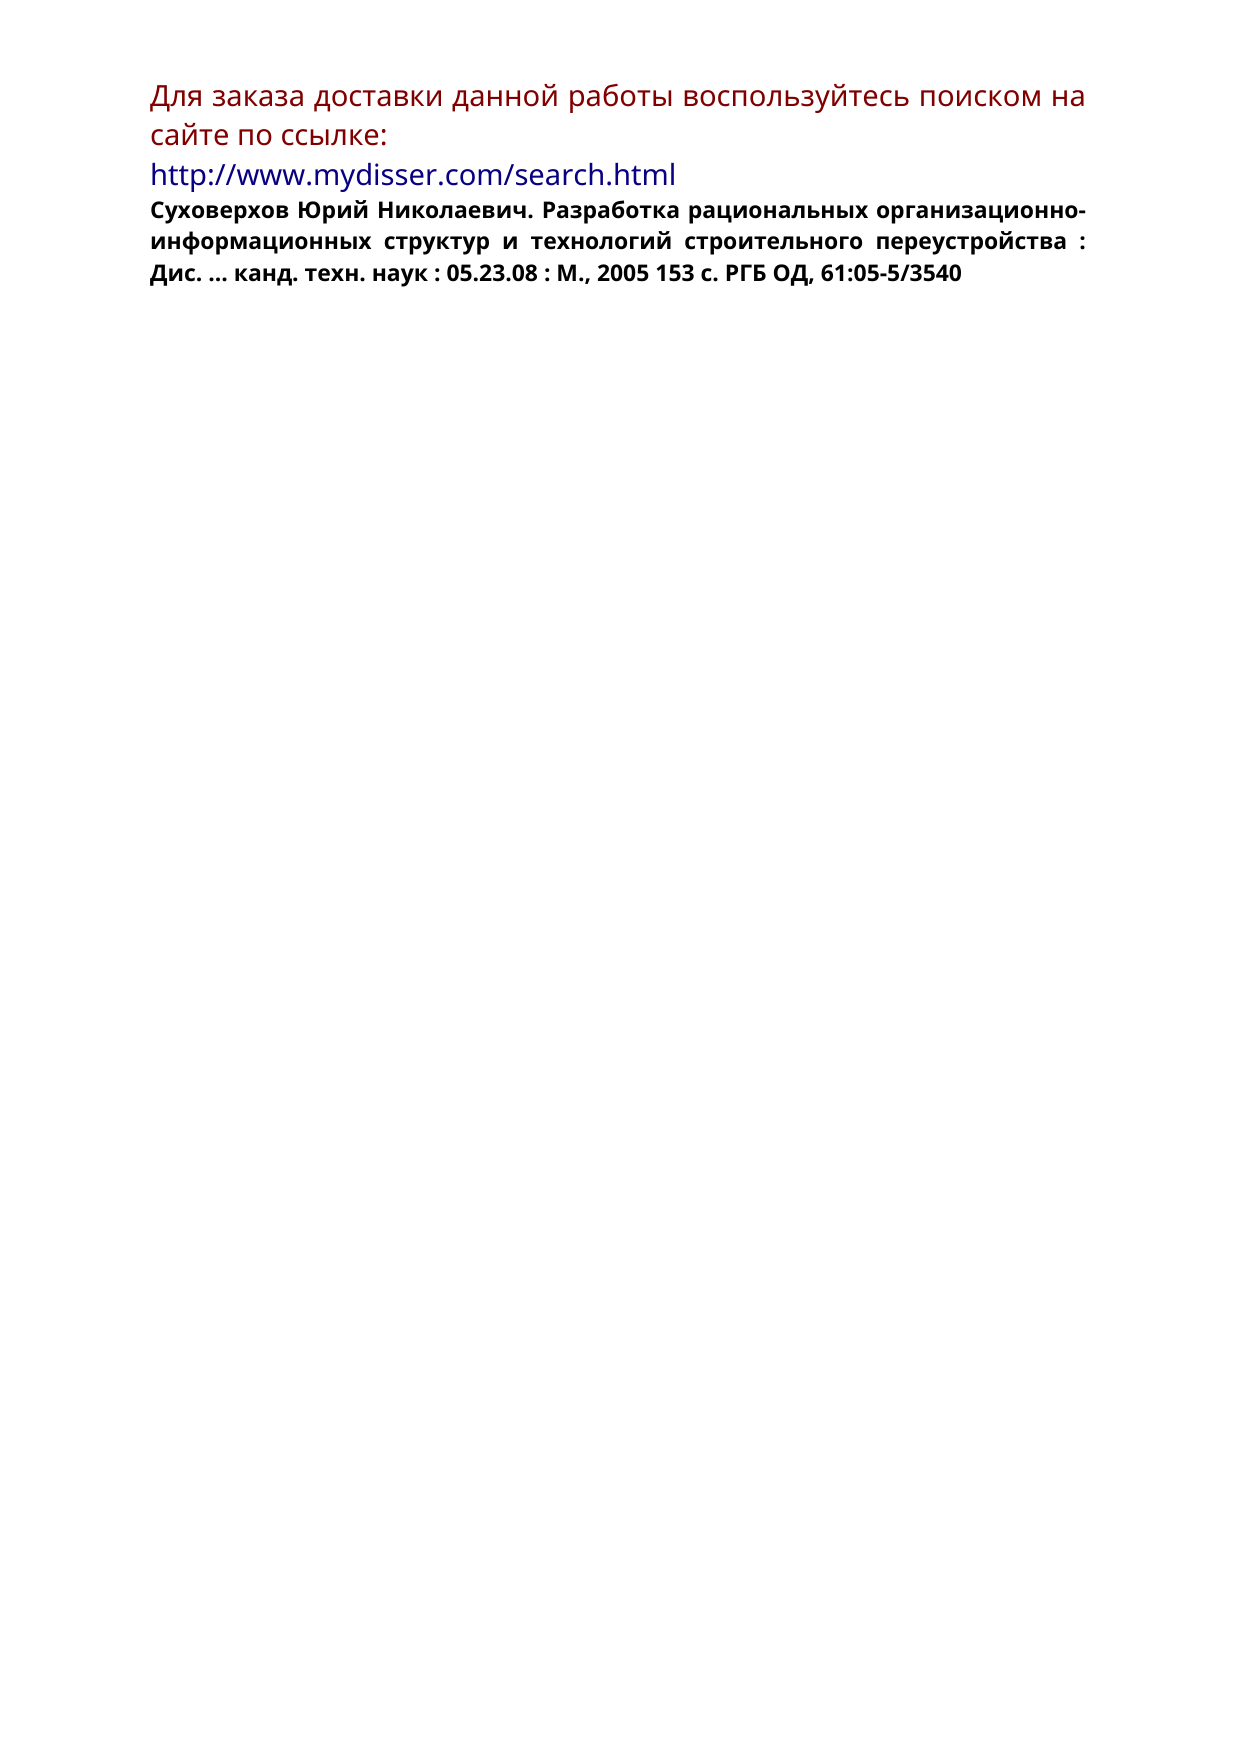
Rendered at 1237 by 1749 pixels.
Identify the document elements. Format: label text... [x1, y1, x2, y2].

text Суховерхов Юрий Николаевич. Разработка рациональных организационно-информационных структур и технологий строительного переустройства : Дис. ... канд. техн. наук : 05.23.08 : М., 2005 153 c. РГБ ОД, 61:05-5/3540 [150, 194, 1086, 288]
